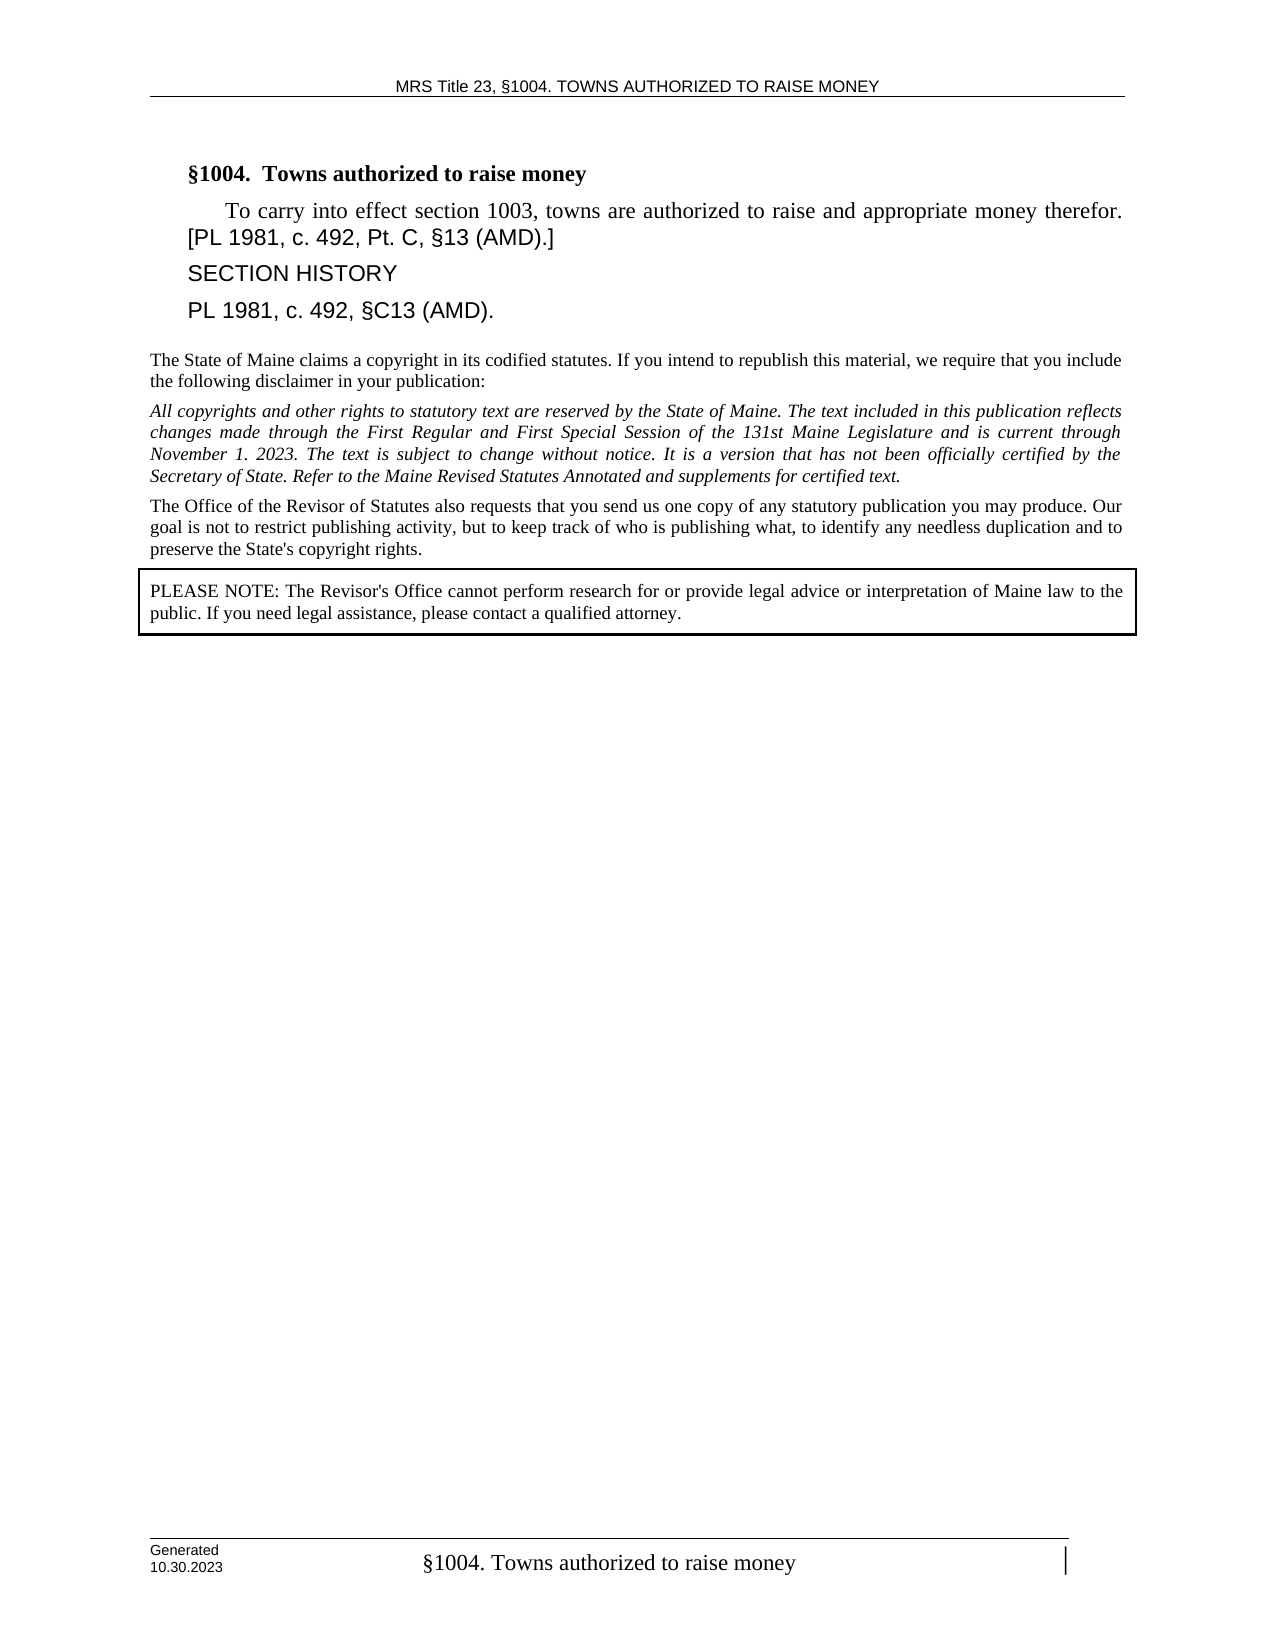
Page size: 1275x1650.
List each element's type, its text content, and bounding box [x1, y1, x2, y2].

text To carry into effect section 1003, towns are authorized to raise and appropriate money therefor. [PL 1981, c. 492, Pt. C, §13 (AMD).] [187, 197, 1125, 250]
text PL 1981, c. 492, §C13 (AMD). [187, 297, 1125, 323]
text The State of Maine claims a copyright in its codified statutes. If you intend to republish this material, we require that you include the following disclaimer in your publication: [150, 348, 1125, 392]
text PLEASE NOTE: The Revisor's Office cannot perform research for or provide legal advice or interpretation of Maine law to the public. If you need legal assistance, please contact a qualified attorney. [140, 570, 1135, 633]
text All copyrights and other rights to statutory text are reserved by the State of Maine. The text included in this publication reflects changes made through the First Regular and First Special Session of the 131st Maine Legislature and is current through November 1. 2023 . The text is subject to change without notice. It is a version that has not been officially certified by the Secretary of State. Refer to the Maine Revised Statutes Annotated and supplements for certified text. [150, 400, 1125, 486]
text §1004. Towns authorized to raise money [187, 160, 1125, 187]
text The Office of the Revisor of Statutes also requests that you send us one copy of any statutory publication you may produce. Our goal is not to restrict publishing activity, but to keep track of who is publishing what, to identify any needless duplication and to preserve the State's copyright rights. [150, 494, 1125, 559]
text SECTION HISTORY [187, 260, 1125, 287]
